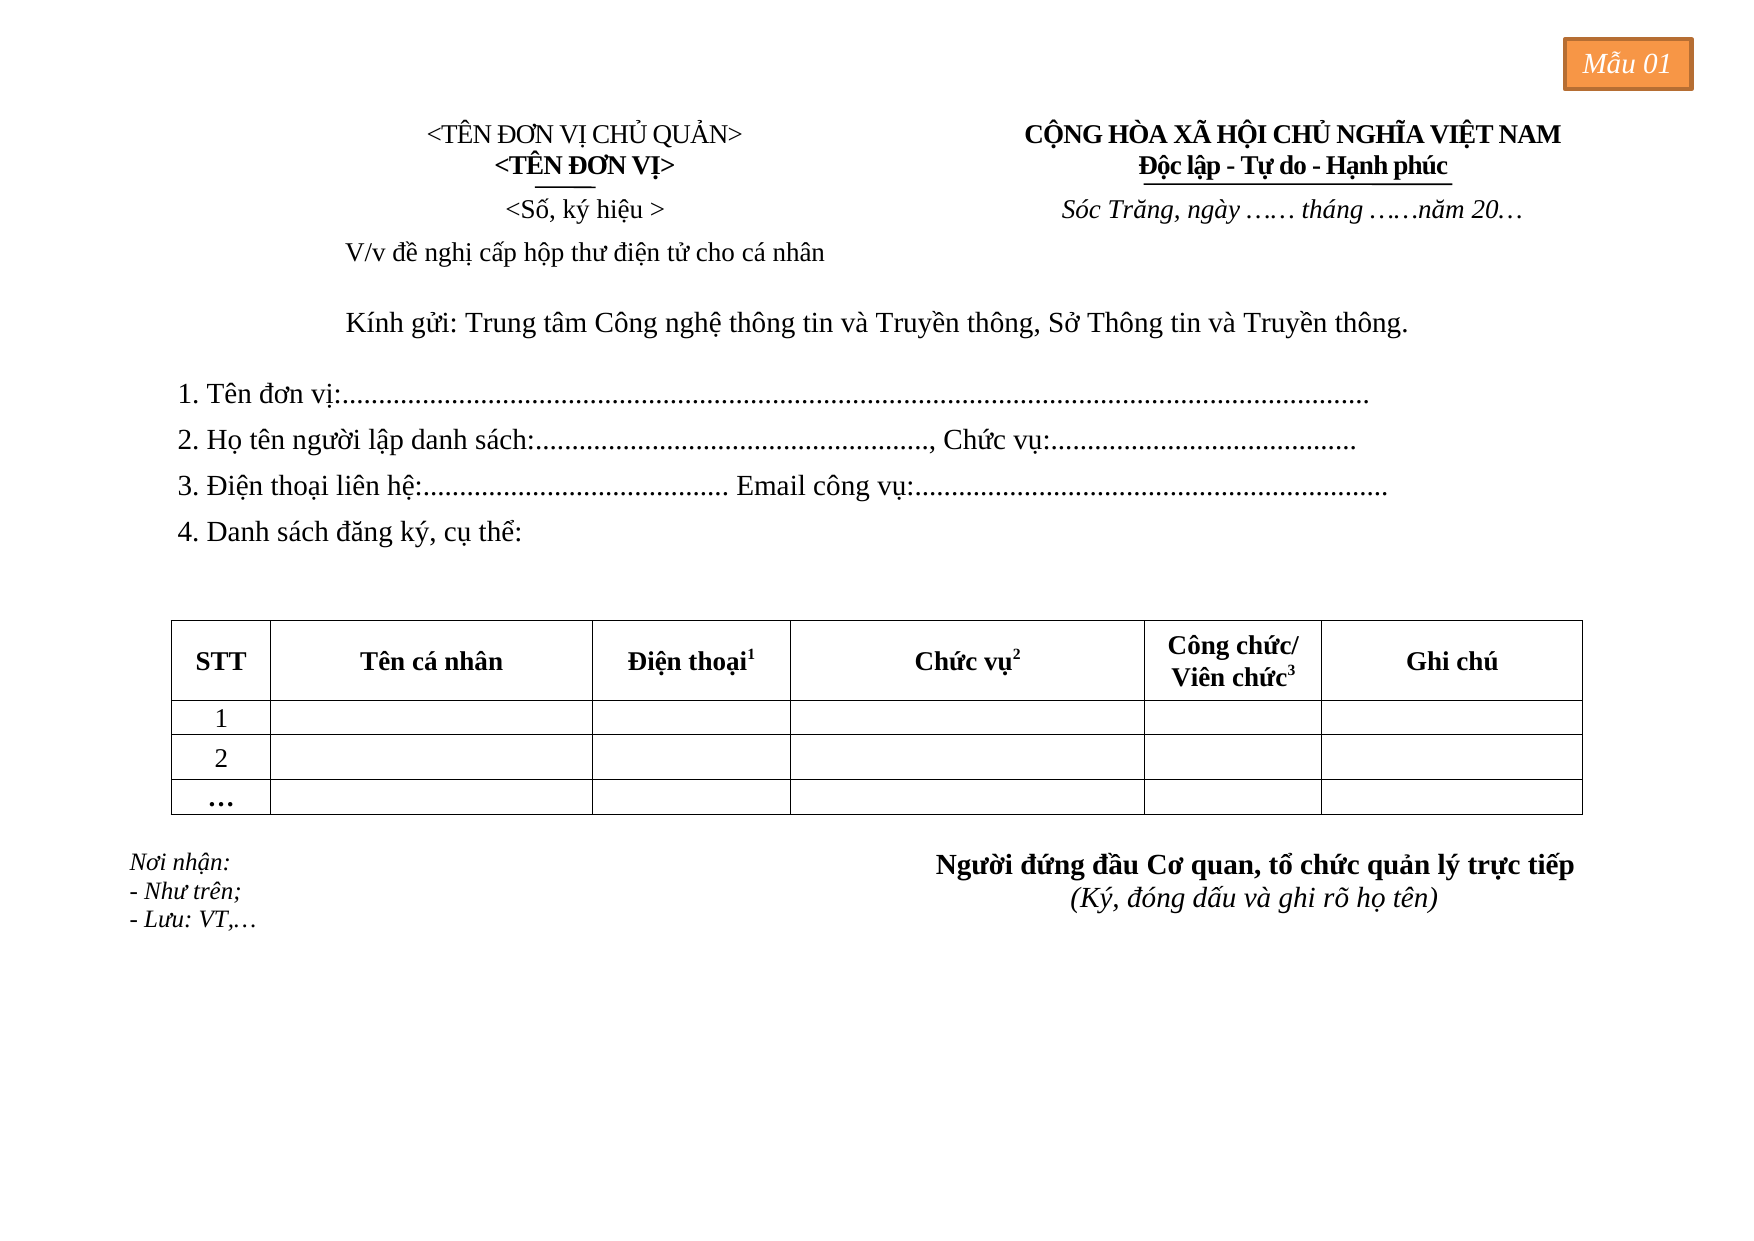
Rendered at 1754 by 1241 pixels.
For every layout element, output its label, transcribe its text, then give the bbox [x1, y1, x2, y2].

table_header Nơi nhận: - Như trên; - Lưu: VT,… [118, 847, 876, 967]
table_cell <Số, ký hiệu > V/v đề nghị cấp hộp thư điện tử cho cá nhân [253, 180, 917, 280]
table_header Người đứng đầu Cơ quan, tổ chức quản lý trực tiếp (Ký, đóng dấu và ghi rõ họ tên) [876, 847, 1634, 967]
table_header <TÊN ĐƠN VỊ CHỦ QUẢN> <TÊN ĐƠN VỊ> [253, 118, 917, 180]
table_cell [1145, 701, 1321, 734]
table_cell Sóc Trăng, ngày …… tháng ……năm 20… [917, 180, 1670, 280]
text 1. Tên đơn vị:............................................................................................................................................. [118, 376, 1636, 410]
table_cell [271, 780, 592, 814]
table_cell [593, 701, 790, 734]
table_cell [1145, 780, 1321, 814]
table_cell [791, 780, 1144, 814]
table_cell [1322, 701, 1582, 734]
table_header Ghi chú [1322, 621, 1582, 700]
table_cell [593, 735, 790, 779]
text 4. Danh sách đăng ký, cụ thể: [118, 514, 1636, 548]
table_cell [791, 701, 1144, 734]
table_cell … [172, 780, 270, 814]
text 3. Điện thoại liên hệ:.......................................... Email công vụ:................................................................. [118, 468, 1636, 502]
table_header Tên cá nhân [271, 621, 592, 700]
table_header CỘNG HÒA XÃ HỘI CHỦ NGHĨA VIỆT NAM Độc lập - Tự do - Hạnh phúc [917, 118, 1670, 180]
text Kính gửi: Trung tâm Công nghệ thông tin và Truyền thông, Sở Thông tin và Truyền thông. [118, 305, 1636, 339]
table_cell [1322, 780, 1582, 814]
table_cell [1322, 735, 1582, 779]
table_header Chức vụ [791, 621, 1144, 700]
table_cell [593, 780, 790, 814]
table_cell [271, 701, 592, 734]
table_header Công chức/ Viên chức [1145, 621, 1321, 700]
table_cell 2 [172, 735, 270, 779]
table_cell [791, 735, 1144, 779]
table_cell [271, 735, 592, 779]
table_header Điện thoại [593, 621, 790, 700]
table_header STT [172, 621, 270, 700]
text 2. Họ tên người lập danh sách:......................................................, Chức vụ:.......................................... [118, 422, 1636, 456]
table_cell 1 [172, 701, 270, 734]
table_cell [1145, 735, 1321, 779]
